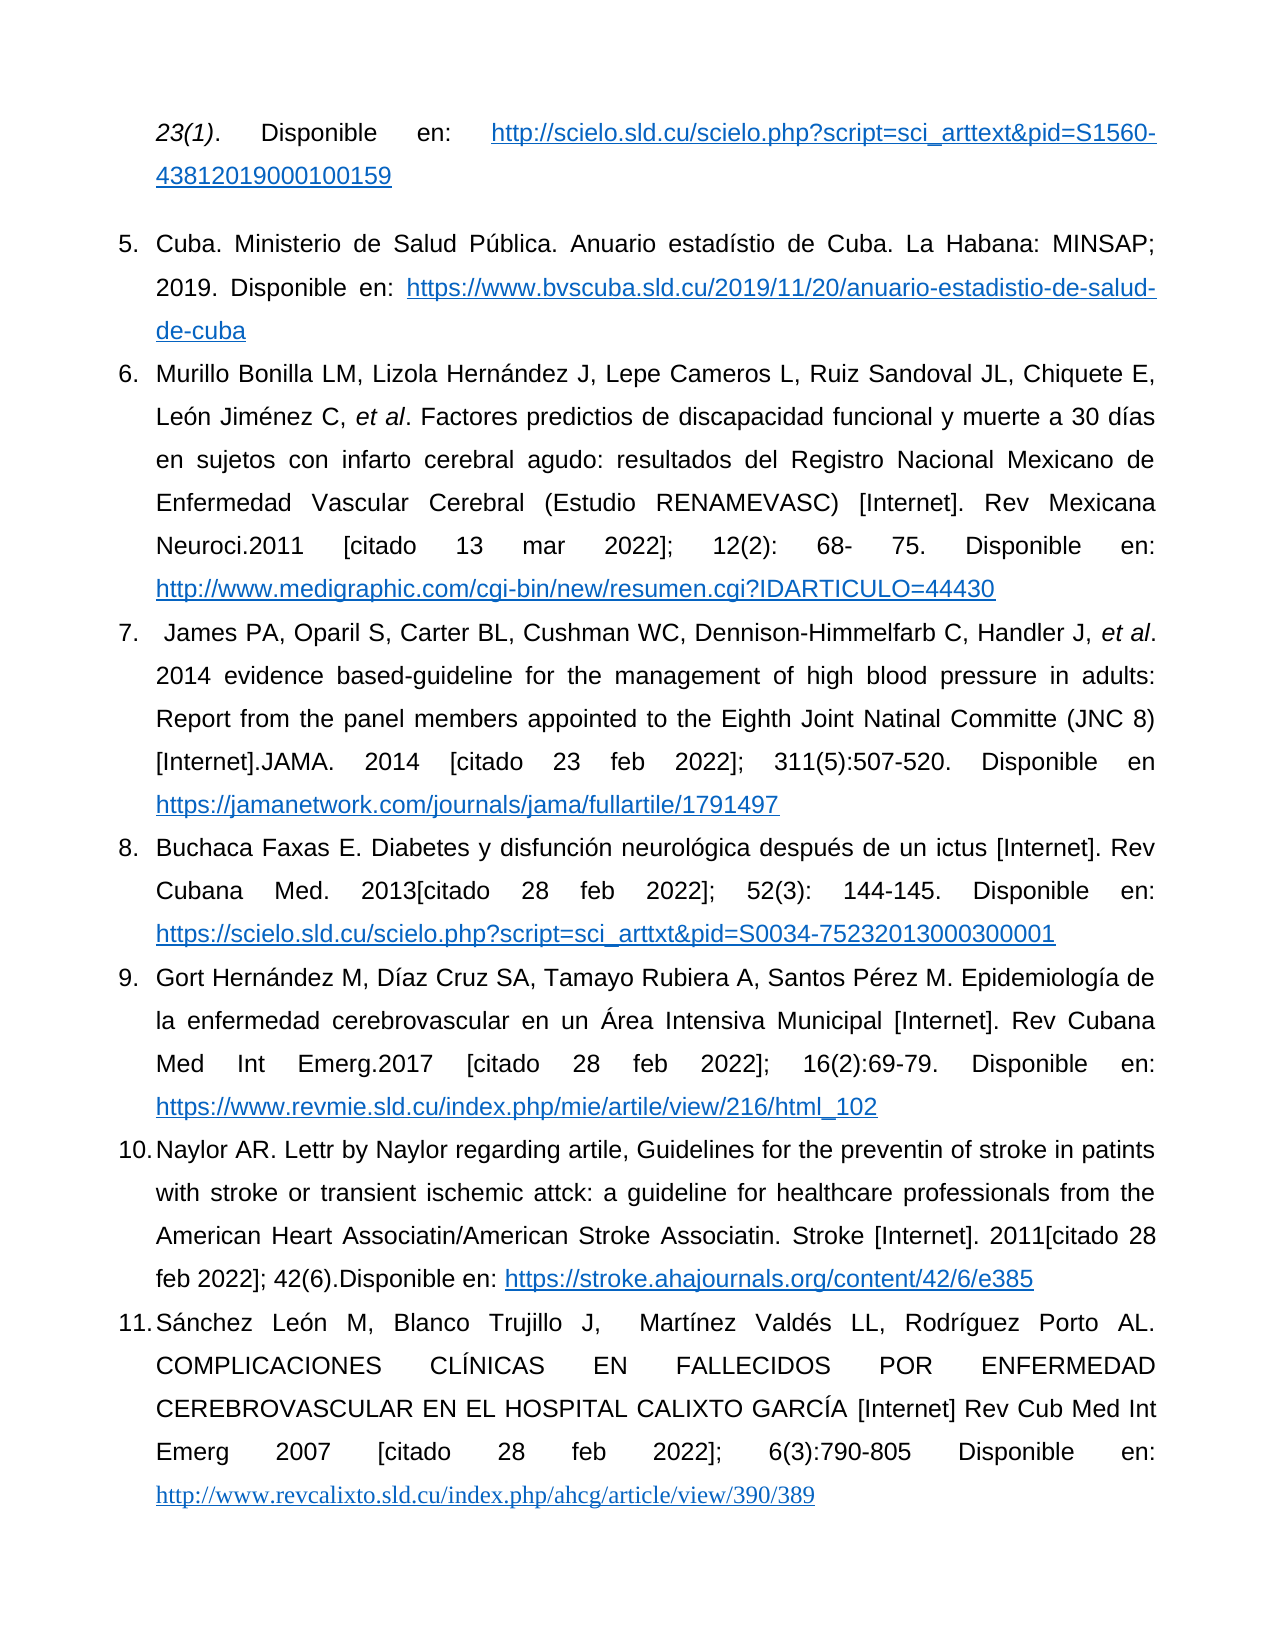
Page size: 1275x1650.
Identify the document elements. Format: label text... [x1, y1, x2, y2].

list James PA, Oparil S, Carter BL, Cushman WC, Dennison-Himmelfarb C, Handler J, et al. 2014 evidence based-guideline for the management of high blood pressure in adults: Report from the panel members appointed to the Eighth Joint Natinal Committe (JNC 8) [Internet].JAMA. 2014 [citado 23 feb 2022]; 311(5):507-520. Disponible en https://jamanetwork.com/journals/jama/fullartile/1791497 [118, 617, 1157, 819]
list Gort Hernández M, Díaz Cruz SA, Tamayo Rubiera A, Santos Pérez M. Epidemiología de la enfermedad cerebrovascular en un Área Intensiva Municipal [Internet]. Rev Cubana Med Int Emerg.2017 [citado 28 feb 2022]; 16(2):69-79. Disponible en: https://www.revmie.sld.cu/index.php/mie/artile/view/216/html_102 [118, 962, 1157, 1121]
list Naylor AR. Lettr by Naylor regarding artile, Guidelines for the preventin of stroke in patints with stroke or transient ischemic attck: a guideline for healthcare professionals from the American Heart Associatin/American Stroke Associatin. Stroke [Internet]. 2011[citado 28 feb 2022]; 42(6).Disponible en: https://stroke.ahajournals.org/content/42/6/e385 [118, 1135, 1157, 1293]
list Sánchez León M, Blanco Trujillo J, Martínez Valdés LL, Rodríguez Porto AL. COMPLICACIONES CLÍNICAS EN FALLECIDOS POR ENFERMEDAD CEREBROVASCULAR EN EL HOSPITAL CALIXTO GARCÍA [Internet] Rev Cub Med Int Emerg 2007 [citado 28 feb 2022]; 6(3):790-805 Disponible en: http://www.revcalixto.sld.cu/index.php/ahcg/article/view/390/389 [118, 1307, 1157, 1509]
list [118, 118, 1157, 190]
list Murillo Bonilla LM, Lizola Hernández J, Lepe Cameros L, Ruiz Sandoval JL, Chiquete E, León Jiménez C, et al. Factores predictios de discapacidad funcional y muerte a 30 días en sujetos con infarto cerebral agudo: resultados del Registro Nacional Mexicano de Enfermedad Vascular Cerebral (Estudio RENAMEVASC) [Internet]. Rev Mexicana Neuroci.2011 [citado 13 mar 2022]; 12(2): 68- 75. Disponible en: http://www.medigraphic.com/cgi-bin/new/resumen.cgi?IDARTICULO=44430 [118, 359, 1157, 603]
list Cuba. Ministerio de Salud Pública. Anuario estadístio de Cuba. La Habana: MINSAP; 2019. Disponible en: https://www.bvscuba.sld.cu/2019/11/20/anuario-estadistio-de-salud-de-cuba [118, 229, 1157, 344]
list Buchaca Faxas E. Diabetes y disfunción neurológica después de un ictus [Internet]. Rev Cubana Med. 2013[citado 28 feb 2022]; 52(3): 144-145. Disponible en: https://scielo.sld.cu/scielo.php?script=sci_arttxt&pid=S0034-75232013000300001 [118, 833, 1157, 948]
